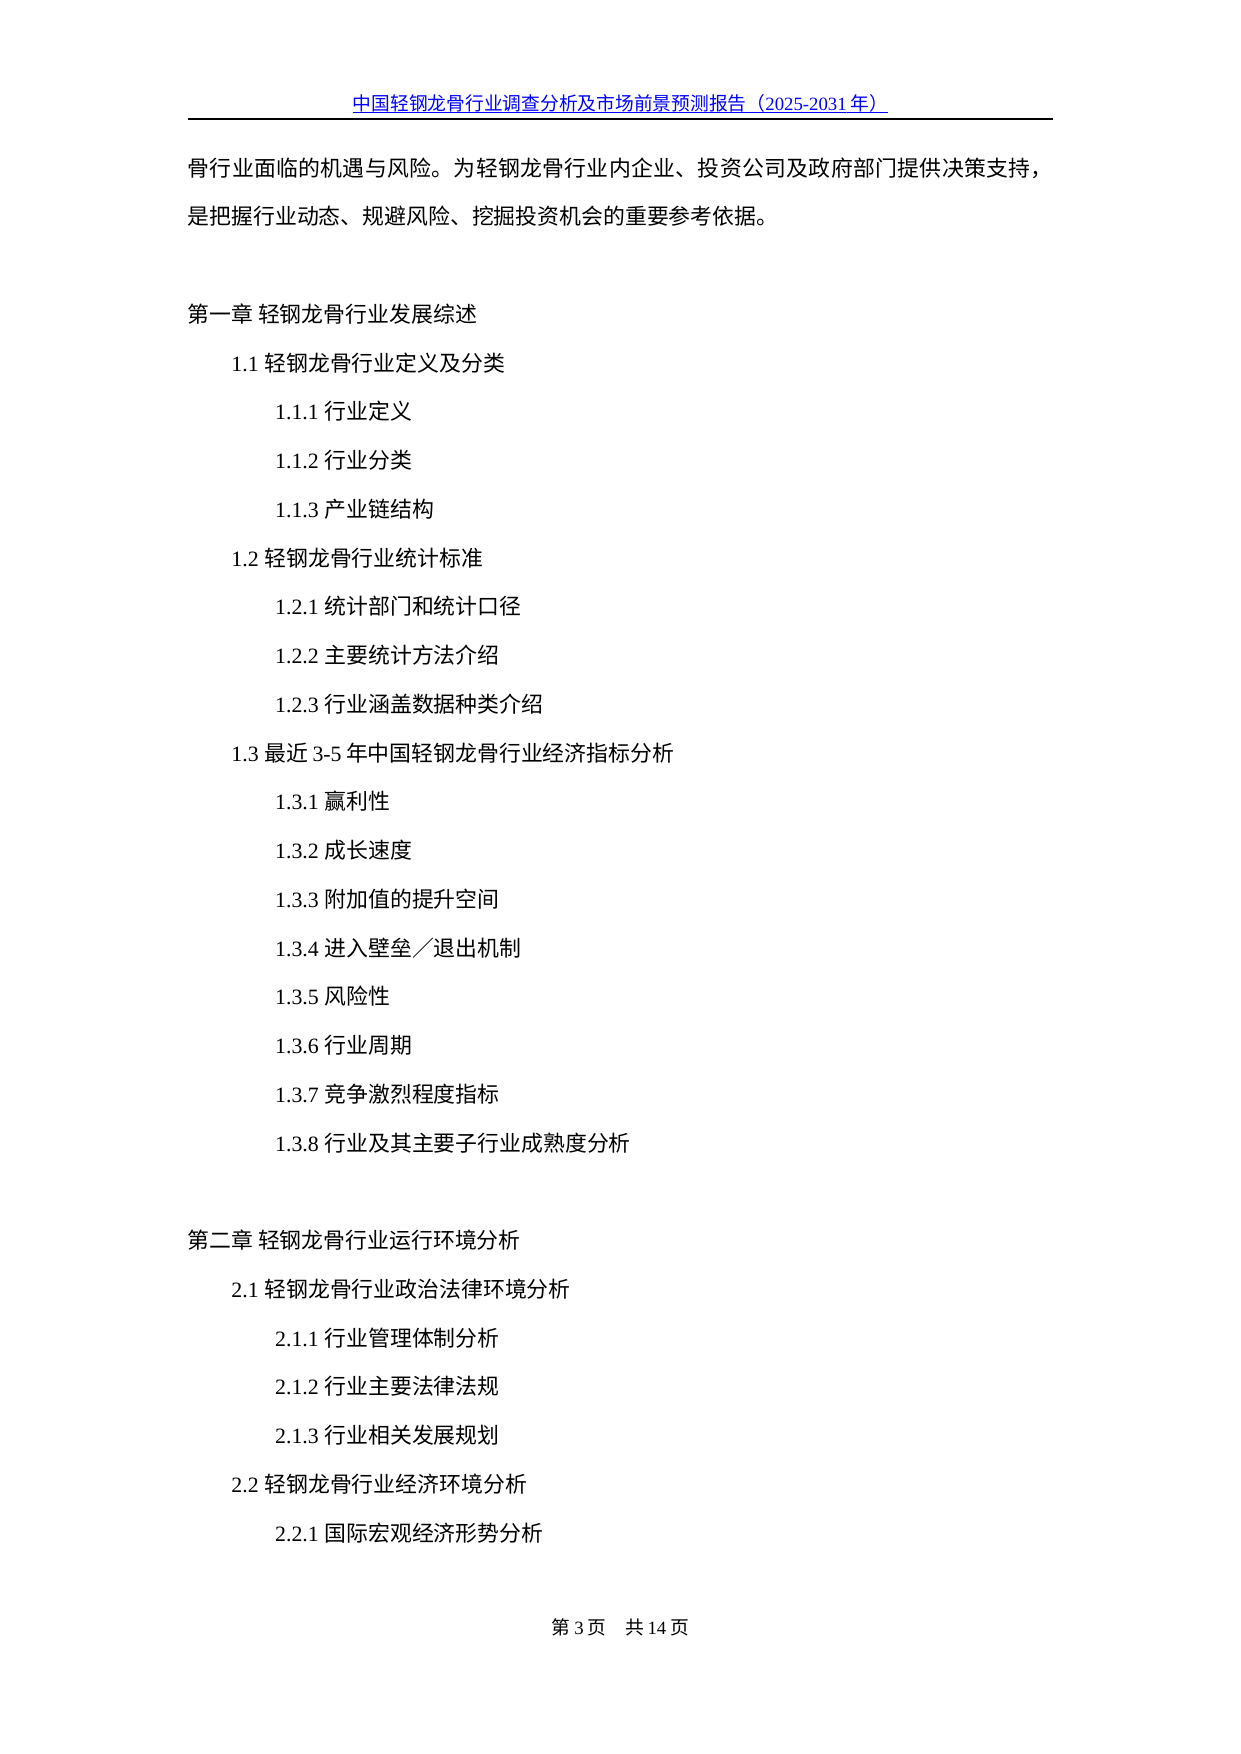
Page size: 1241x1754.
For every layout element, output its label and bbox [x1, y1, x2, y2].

text [187, 150, 1053, 1548]
